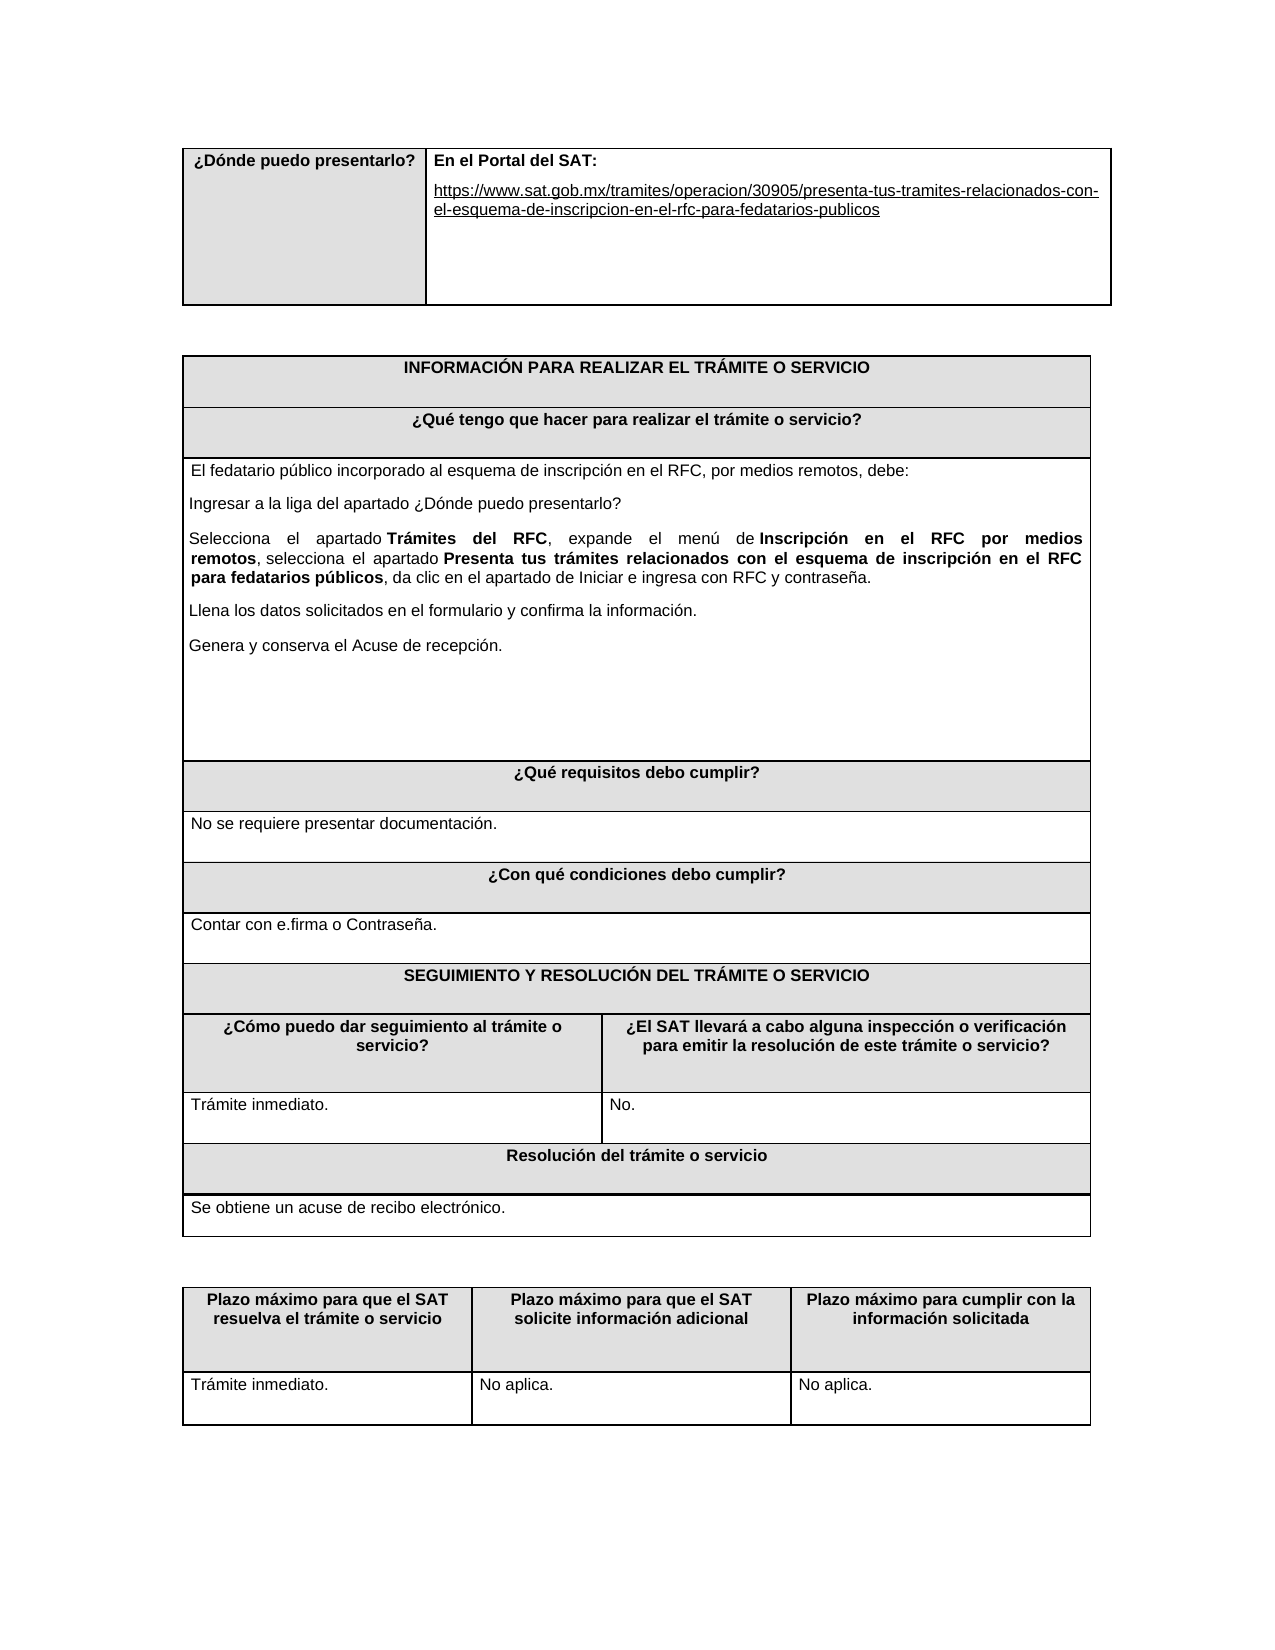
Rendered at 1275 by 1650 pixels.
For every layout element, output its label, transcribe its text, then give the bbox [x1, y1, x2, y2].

table_header Plazo máximo para que el SAT solicite información adicional [473, 1288, 790, 1371]
table_header Se obtiene un acuse de recibo electrónico. [184, 1196, 1090, 1236]
table_cell Trámite inmediato. [184, 1093, 601, 1142]
table_cell ¿El SAT llevará a cabo alguna inspección o verificación para emitir la resolución de este trámite o servicio? [603, 1015, 1090, 1092]
table_cell Contar con e.firma o Contraseña. [184, 914, 1090, 963]
table_header Plazo máximo para cumplir con la información solicitada [792, 1288, 1090, 1371]
table_cell ¿Dónde puedo presentarlo? [184, 149, 425, 304]
table_cell ¿Qué requisitos debo cumplir? [184, 762, 1090, 811]
table_cell ¿Cómo puedo dar seguimiento al trámite o servicio? [184, 1015, 601, 1092]
table_cell En el Portal del SAT: https://www.sat.gob.mx/tramites/operacion/30905/presenta-tus-tramites-relacionados-con-el-esquema-de-inscripcion-en-el-rfc-para-fedatarios-publicos [427, 149, 1110, 304]
table_cell No. [603, 1093, 1090, 1142]
table_header Plazo máximo para que el SAT resuelva el trámite o servicio [184, 1288, 471, 1371]
table_cell El fedatario público incorporado al esquema de inscripción en el RFC, por medios remotos, debe: 1. Ingresar a la liga del apartado ¿Dónde puedo presentarlo? 2. Selecciona el apartado Trámites del RFC, expande el menú de Inscripción en el RFC por medios remotos, selecciona el apartado Presenta tus trámites relacionados con el esquema de inscripción en el RFC para fedatarios públicos, da clic en el apartado de Iniciar e ingresa con RFC y contraseña. 3. Llena los datos solicitados en el formulario y confirma la información. 4. Genera y conserva el Acuse de recepción. [184, 459, 1090, 760]
table_cell Resolución del trámite o servicio [184, 1144, 1090, 1193]
table_cell ¿Con qué condiciones debo cumplir? [184, 863, 1090, 912]
table_cell Trámite inmediato. [184, 1373, 471, 1424]
table_cell No se requiere presentar documentación. [184, 812, 1090, 861]
table_header INFORMACIÓN PARA REALIZAR EL TRÁMITE O SERVICIO [184, 357, 1090, 407]
table_cell No aplica. [792, 1373, 1090, 1424]
table_cell SEGUIMIENTO Y RESOLUCIÓN DEL TRÁMITE O SERVICIO [184, 964, 1090, 1013]
table_cell No aplica. [473, 1373, 790, 1424]
table_cell ¿Qué tengo que hacer para realizar el trámite o servicio? [184, 408, 1090, 457]
